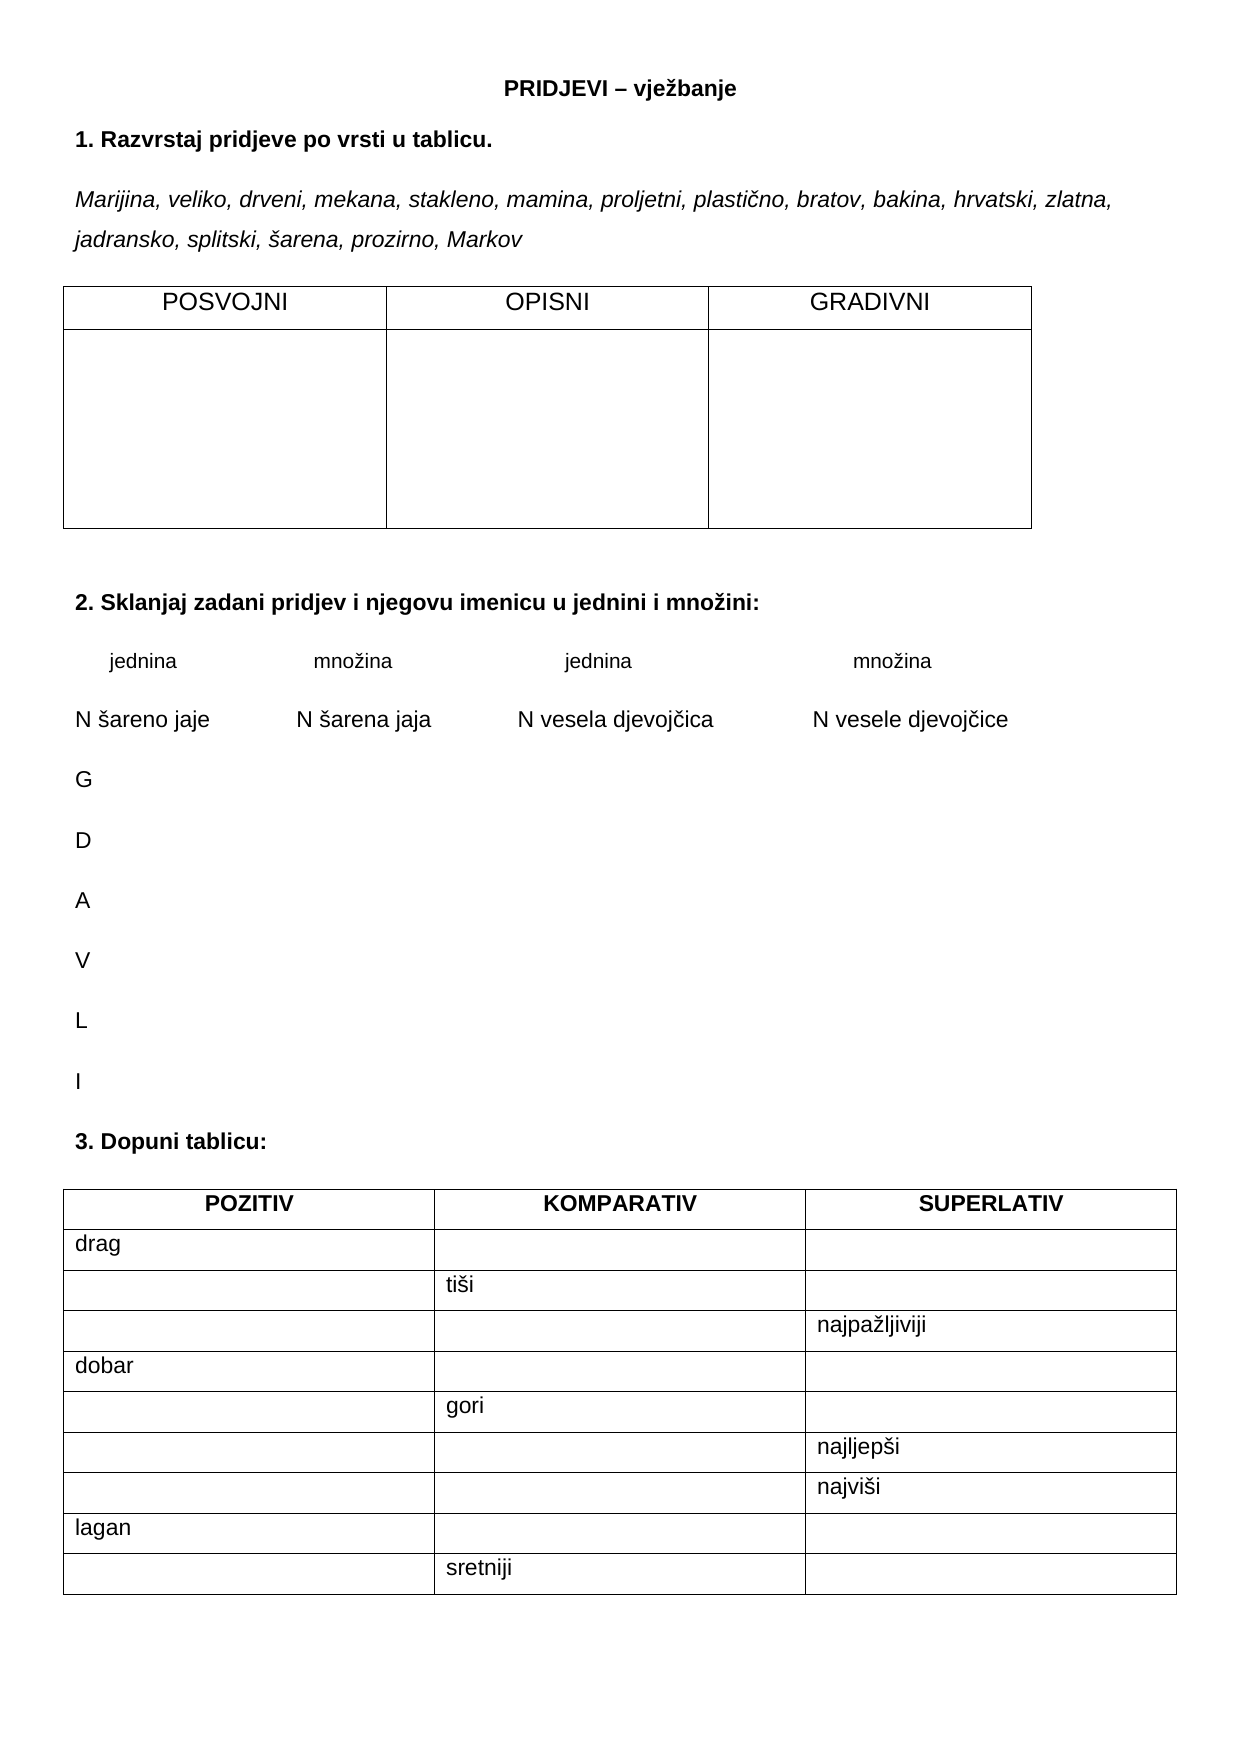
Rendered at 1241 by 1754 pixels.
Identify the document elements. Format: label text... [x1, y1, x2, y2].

text L [75, 1007, 1165, 1034]
table_cell tiši [435, 1271, 805, 1310]
table_cell [64, 1554, 434, 1594]
table_cell lagan [64, 1514, 434, 1553]
table_header GRADIVNI [709, 287, 1031, 329]
table_cell [435, 1473, 805, 1513]
table_cell [806, 1230, 1176, 1269]
table_cell [435, 1352, 805, 1391]
text D [75, 827, 1165, 853]
text PRIDJEVI – vježbanje [75, 75, 1165, 101]
table_cell najviši [806, 1473, 1176, 1513]
table_header KOMPARATIV [435, 1190, 805, 1229]
table_cell [435, 1230, 805, 1269]
text 2. Sklanjaj zadani pridjev i njegovu imenicu u jednini i množini: [75, 589, 1165, 615]
table_cell [64, 1433, 434, 1472]
table_cell najpažljiviji [806, 1311, 1176, 1351]
text jednina množina jednina množina [75, 649, 1165, 673]
table_cell [806, 1392, 1176, 1432]
table_cell drag [64, 1230, 434, 1269]
table_cell gori [435, 1392, 805, 1432]
table_cell [64, 1473, 434, 1513]
table_cell [709, 330, 1031, 527]
text I [75, 1068, 1165, 1094]
table_cell [64, 1311, 434, 1351]
table_cell [64, 1271, 434, 1310]
text A [75, 887, 1165, 913]
table_cell [806, 1352, 1176, 1391]
text 1. Razvrstaj pridjeve po vrsti u tablicu. [75, 126, 1165, 152]
text Marijina, veliko, drveni, mekana, stakleno, mamina, proljetni, plastično, bratov, bakina, hrvatski, zlatna, jadransko, splitski, šarena, prozirno, Markov [75, 186, 1165, 252]
table_header OPISNI [387, 287, 708, 329]
table_cell [435, 1311, 805, 1351]
table_cell [64, 330, 386, 527]
text G [75, 766, 1165, 793]
table_cell najljepši [806, 1433, 1176, 1472]
table_cell sretniji [435, 1554, 805, 1594]
table_cell [806, 1554, 1176, 1594]
table_cell [435, 1433, 805, 1472]
table_cell dobar [64, 1352, 434, 1391]
table_header POSVOJNI [64, 287, 386, 329]
table_cell [806, 1514, 1176, 1553]
table_header SUPERLATIV [806, 1190, 1176, 1229]
text 3. Dopuni tablicu: [75, 1128, 1165, 1154]
table_cell [387, 330, 708, 527]
table_header POZITIV [64, 1190, 434, 1229]
table_cell [806, 1271, 1176, 1310]
table_cell [435, 1514, 805, 1553]
table_cell [64, 1392, 434, 1432]
text N šareno jaje N šarena jaja N vesela djevojčica N vesele djevojčice [75, 706, 1165, 732]
text V [75, 947, 1165, 973]
